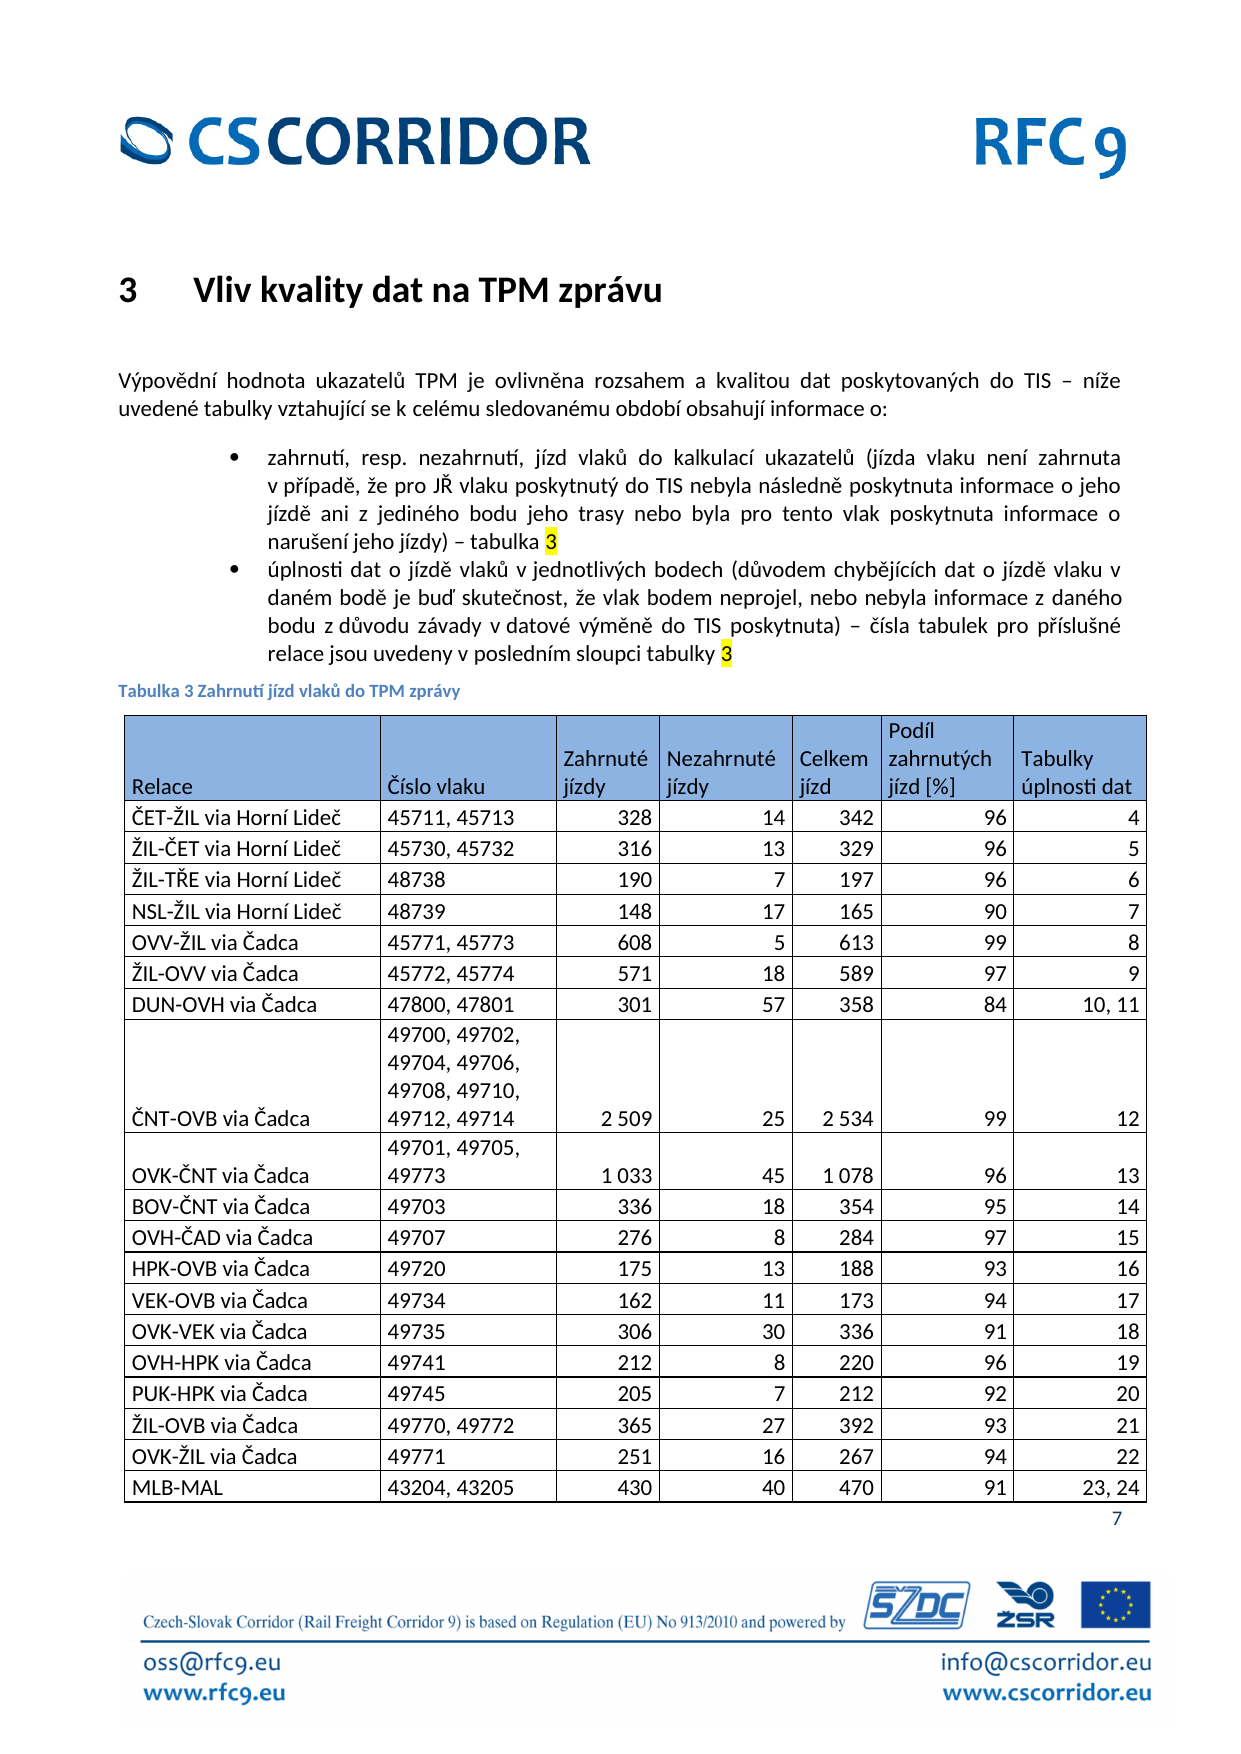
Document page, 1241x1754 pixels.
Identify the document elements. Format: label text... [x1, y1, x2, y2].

table_cell 301 [557, 989, 659, 1019]
table_cell 329 [793, 832, 881, 862]
subtitle Vliv kvality dat na TPM zprávu [118, 266, 1122, 312]
table_cell 12 [1014, 1020, 1146, 1132]
table_cell 589 [793, 957, 881, 987]
table_cell 91 [882, 1471, 1013, 1501]
table_header Celkem jízd [793, 716, 881, 800]
text Výpovědní hodnota ukazatelů TPM je ovlivněna rozsahem a kvalitou dat poskytovaných do TIS – níže uvedené tabulky vztahující se k celému sledovanému období obsahují informace o: [118, 366, 1122, 422]
table_cell 342 [793, 801, 881, 831]
table_cell 328 [557, 801, 659, 831]
table_cell 40 [660, 1471, 792, 1501]
table_header Zahrnuté jízdy [557, 716, 659, 800]
table_cell 45 [660, 1133, 792, 1189]
table_cell 45730, 45732 [381, 832, 556, 862]
table_cell 5 [660, 926, 792, 956]
table_cell 45771, 45773 [381, 926, 556, 956]
table_cell 284 [793, 1221, 881, 1251]
table_cell 99 [882, 1020, 1013, 1132]
table_cell 9 [1014, 957, 1146, 987]
table_cell 23, 24 [1014, 1471, 1146, 1501]
table_cell 57 [660, 989, 792, 1019]
table_cell 22 [1014, 1440, 1146, 1470]
table_cell DUN-OVH via Čadca [125, 989, 380, 1019]
table_cell BOV-ČNT via Čadca [125, 1190, 380, 1220]
table_cell 18 [660, 1190, 792, 1220]
text Tabulka 3 Zahrnutí jízd vlaků do TPM zprávy [118, 679, 1122, 702]
table_header Nezahrnuté jízdy [660, 716, 792, 800]
table_cell 49703 [381, 1190, 556, 1220]
table_cell 49770, 49772 [381, 1409, 556, 1439]
table_cell 93 [882, 1253, 1013, 1283]
table_cell 162 [557, 1284, 659, 1314]
table_cell 316 [557, 832, 659, 862]
table_cell 49741 [381, 1346, 556, 1376]
table_cell 613 [793, 926, 881, 956]
table_cell 45772, 45774 [381, 957, 556, 987]
table_cell 8 [1014, 926, 1146, 956]
table_cell 11 [660, 1284, 792, 1314]
table_cell OVH-HPK via Čadca [125, 1346, 380, 1376]
table_cell 470 [793, 1471, 881, 1501]
table_cell VEK-OVB via Čadca [125, 1284, 380, 1314]
table_cell 336 [793, 1315, 881, 1345]
table_cell 1 033 [557, 1133, 659, 1189]
table_cell 18 [660, 957, 792, 987]
table_cell 99 [882, 926, 1013, 956]
table_cell 4 [1014, 801, 1146, 831]
table_cell 16 [660, 1440, 792, 1470]
table_cell 17 [660, 895, 792, 925]
table_cell 18 [1014, 1315, 1146, 1345]
table_cell 17 [1014, 1284, 1146, 1314]
table_cell 7 [660, 1378, 792, 1408]
table_cell 96 [882, 832, 1013, 862]
table_cell 96 [882, 801, 1013, 831]
table_cell 358 [793, 989, 881, 1019]
table_cell ŽIL-TŘE via Horní Lideč [125, 864, 380, 894]
table_cell 96 [882, 1346, 1013, 1376]
table_cell 94 [882, 1440, 1013, 1470]
table_cell 90 [882, 895, 1013, 925]
table_cell 27 [660, 1409, 792, 1439]
table_cell ŽIL-OVB via Čadca [125, 1409, 380, 1439]
table_cell 8 [660, 1346, 792, 1376]
table_cell OVK-VEK via Čadca [125, 1315, 380, 1345]
table_cell 212 [793, 1378, 881, 1408]
table_cell 365 [557, 1409, 659, 1439]
table_cell 95 [882, 1190, 1013, 1220]
table_cell 175 [557, 1253, 659, 1283]
table_cell 25 [660, 1020, 792, 1132]
table_cell 49735 [381, 1315, 556, 1345]
table_cell 354 [793, 1190, 881, 1220]
table_cell 6 [1014, 864, 1146, 894]
table_cell 30 [660, 1315, 792, 1345]
picture [0, 0, 1241, 191]
table_cell 2 534 [793, 1020, 881, 1132]
table_cell HPK-OVB via Čadca [125, 1253, 380, 1283]
table_cell 165 [793, 895, 881, 925]
table_cell 96 [882, 1133, 1013, 1189]
table_cell 15 [1014, 1221, 1146, 1251]
table_cell 8 [660, 1221, 792, 1251]
table_cell 267 [793, 1440, 881, 1470]
table_cell 45711, 45713 [381, 801, 556, 831]
table_cell ČET-ŽIL via Horní Lideč [125, 801, 380, 831]
table_cell 1 078 [793, 1133, 881, 1189]
list zahrnutí, resp. nezahrnutí, jízd vlaků do kalkulací ukazatelů (jízda vlaku není zahrnuta v případě, že pro JŘ vlaku poskytnutý do TIS nebyla následně poskytnuta informace o jeho jízdě ani z jediného bodu jeho trasy nebo byla pro tento vlak poskytnuta informace o narušení jeho jízdy) – tabulka 3 [230, 443, 1122, 555]
table_cell 84 [882, 989, 1013, 1019]
table_cell 47800, 47801 [381, 989, 556, 1019]
table_cell 190 [557, 864, 659, 894]
table_cell 49707 [381, 1221, 556, 1251]
table_cell 94 [882, 1284, 1013, 1314]
table_cell 5 [1014, 832, 1146, 862]
table_cell 49734 [381, 1284, 556, 1314]
table_cell 49700, 49702, 49704, 49706, 49708, 49710, 49712, 49714 [381, 1020, 556, 1132]
table_cell 91 [882, 1315, 1013, 1345]
table_cell 97 [882, 1221, 1013, 1251]
table_cell OVK-ČNT via Čadca [125, 1133, 380, 1189]
table_cell 10, 11 [1014, 989, 1146, 1019]
table_cell 49745 [381, 1378, 556, 1408]
table_cell OVK-ŽIL via Čadca [125, 1440, 380, 1470]
table_cell 571 [557, 957, 659, 987]
table_cell 16 [1014, 1253, 1146, 1283]
table_cell 212 [557, 1346, 659, 1376]
table_header Podíl zahrnutých jízd [%] [882, 716, 1013, 800]
table_cell 92 [882, 1378, 1013, 1408]
table_cell 13 [1014, 1133, 1146, 1189]
table_cell 336 [557, 1190, 659, 1220]
table_cell 430 [557, 1471, 659, 1501]
table_cell 188 [793, 1253, 881, 1283]
table_cell PUK-HPK via Čadca [125, 1378, 380, 1408]
table_cell 306 [557, 1315, 659, 1345]
table_cell 14 [660, 801, 792, 831]
table_cell 97 [882, 957, 1013, 987]
table_header Číslo vlaku [381, 716, 556, 800]
table_cell 14 [1014, 1190, 1146, 1220]
table_cell 7 [660, 864, 792, 894]
table_cell 43204, 43205 [381, 1471, 556, 1501]
table_cell 49720 [381, 1253, 556, 1283]
picture [126, 1573, 1173, 1731]
table_cell MLB-MAL [125, 1471, 380, 1501]
table_cell 21 [1014, 1409, 1146, 1439]
table_cell OVV-ŽIL via Čadca [125, 926, 380, 956]
table_cell ŽIL-ČET via Horní Lideč [125, 832, 380, 862]
table_cell 608 [557, 926, 659, 956]
table_cell 48739 [381, 895, 556, 925]
table_cell 48738 [381, 864, 556, 894]
list úplnosti dat o jízdě vlaků v jednotlivých bodech (důvodem chybějících dat o jízdě vlaku v daném bodě je buď skutečnost, že vlak bodem neprojel, nebo nebyla informace z daného bodu z důvodu závady v datové výměně do TIS poskytnuta) – čísla tabulek pro příslušné relace jsou uvedeny v posledním sloupci tabulky 3 [230, 555, 1122, 667]
table_cell NSL-ŽIL via Horní Lideč [125, 895, 380, 925]
table_cell 2 509 [557, 1020, 659, 1132]
table_cell ČNT-OVB via Čadca [125, 1020, 380, 1132]
table_cell 220 [793, 1346, 881, 1376]
table_cell ŽIL-OVV via Čadca [125, 957, 380, 987]
table_header Tabulky úplnosti dat [1014, 716, 1146, 800]
table_cell 251 [557, 1440, 659, 1470]
table_cell 7 [1014, 895, 1146, 925]
table_cell 392 [793, 1409, 881, 1439]
table_cell 197 [793, 864, 881, 894]
table_cell 173 [793, 1284, 881, 1314]
table_header Relace [125, 716, 380, 800]
table_cell 13 [660, 1253, 792, 1283]
table_cell 93 [882, 1409, 1013, 1439]
table_cell 96 [882, 864, 1013, 894]
table_cell 49771 [381, 1440, 556, 1470]
table_cell 148 [557, 895, 659, 925]
table_cell 205 [557, 1378, 659, 1408]
table_cell 13 [660, 832, 792, 862]
table_cell 19 [1014, 1346, 1146, 1376]
table_cell 20 [1014, 1378, 1146, 1408]
table_cell 276 [557, 1221, 659, 1251]
table_cell 49701, 49705, 49773 [381, 1133, 556, 1189]
table_cell OVH-ČAD via Čadca [125, 1221, 380, 1251]
